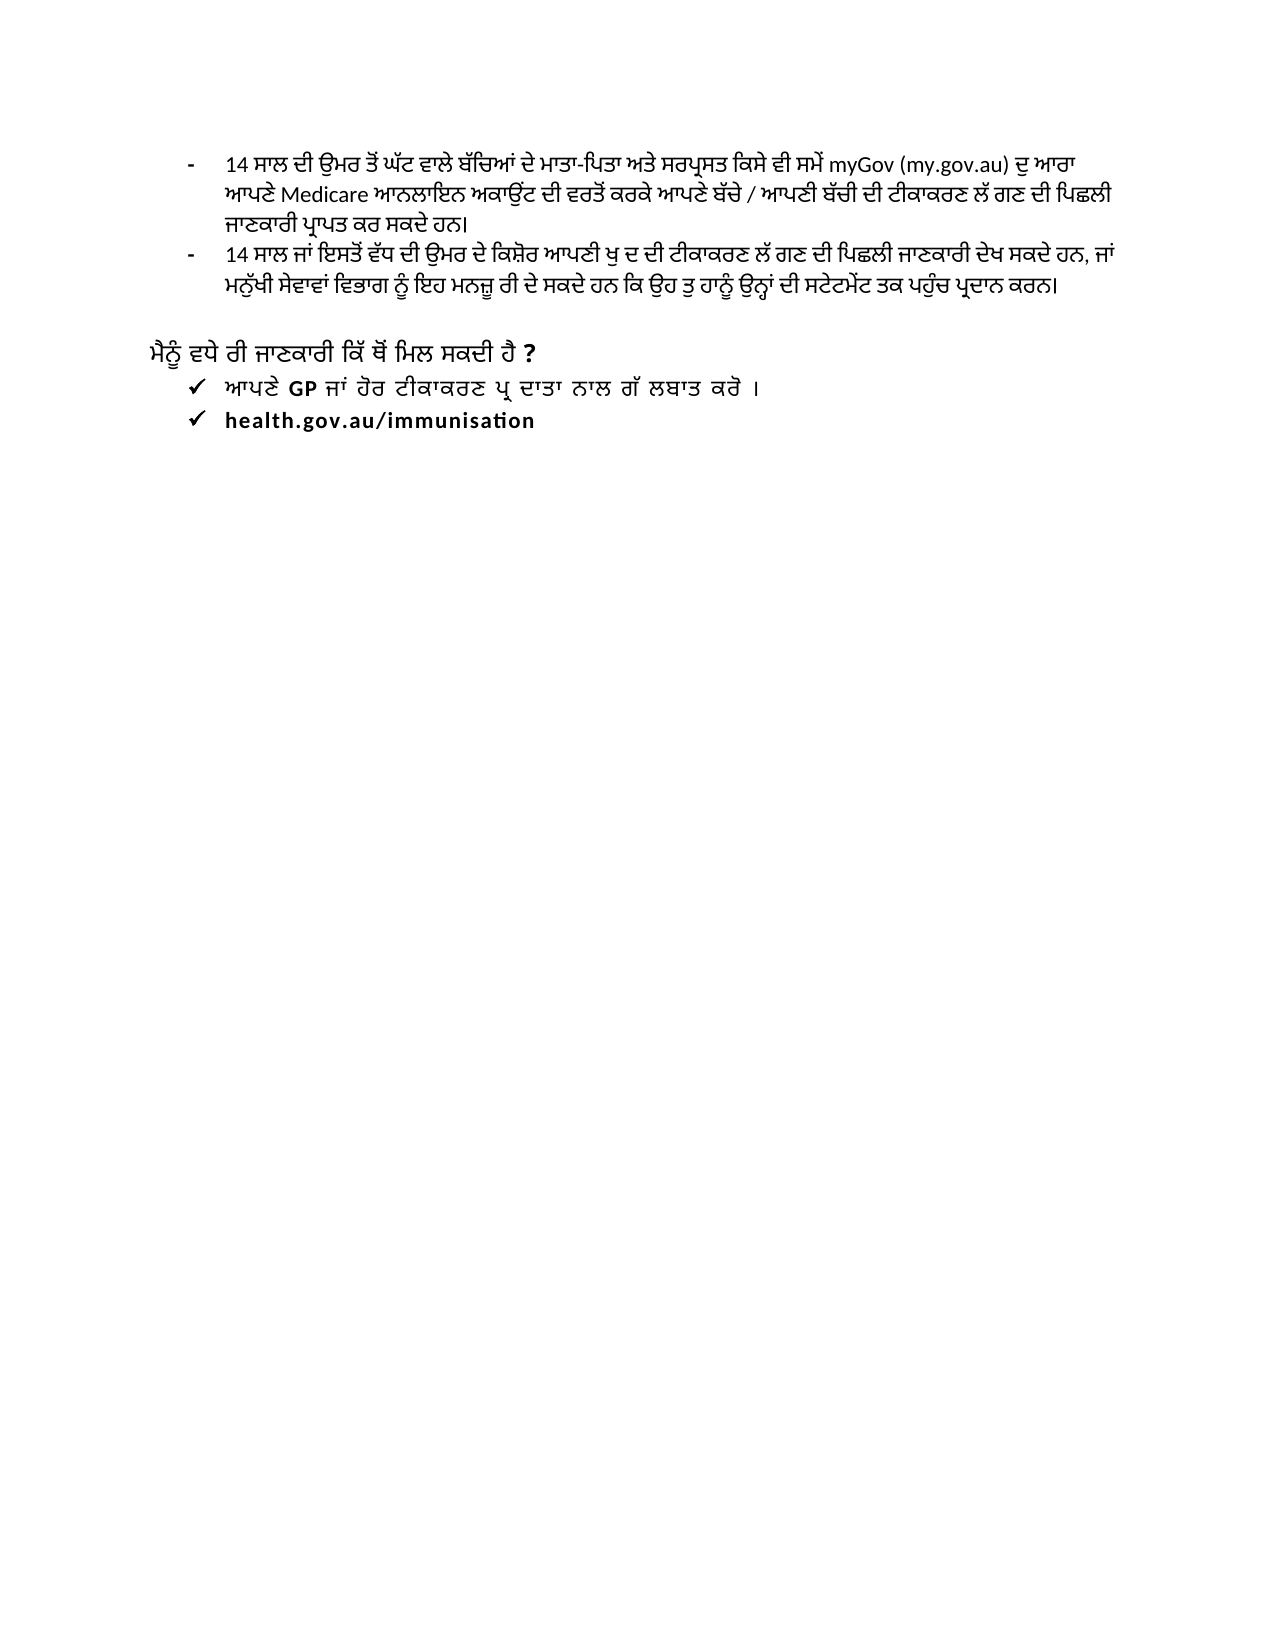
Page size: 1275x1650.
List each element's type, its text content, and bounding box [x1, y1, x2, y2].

list 14 ਸਾਲ ਜਾਂ ਇਸਤੋਂ ਵੱਧ ਦੀ ਉਮਰ ਦੇ ਕਿਸ਼ੋਰ ਆਪਣੀ ਖੁ ਦ ਦੀ ਟੀਕਾਕਰਣ ਲੱ ਗਣ ਦੀ ਪਿਛਲੀ ਜਾਣਕਾਰੀ ਦੇਖ ਸਕਦੇ ਹਨ, ਜਾਂ ਮਨੁੱਖੀ ਸੇਵਾਵਾਂ ਵਿਭਾਗ ਨੂੰ ਇਹ ਮਨਜ਼ੂ ਰੀ ਦੇ ਸਕਦੇ ਹਨ ਕਿ ਉਹ ਤੁ ਹਾਨੂੰ ਉਨ੍ਹਾਂ ਦੀ ਸਟੇਟਮੇਂਟ ਤਕ ਪਹੁੰਚ ਪ੍ਰਦਾਨ ਕਰਨ। [187, 241, 1125, 299]
list 14 ਸਾਲ ਦੀ ਉਮਰ ਤੋਂ ਘੱਟ ਵਾਲੇ ਬੱਚਿਆਂ ਦੇ ਮਾਤਾ-ਪਿਤਾ ਅਤੇ ਸਰਪ੍ਰਸਤ ਕਿਸੇ ਵੀ ਸਮੇਂ myGov (my.gov.au) ਦੁ ਆਰਾ ਆਪਣੇ Medicare ਆਨਲਾਇਨ ਅਕਾਉਂਟ ਦੀ ਵਰਤੋਂ ਕਰਕੇ ਆਪਣੇ ਬੱਚੇ / ਆਪਣੀ ਬੱਚੀ ਦੀ ਟੀਕਾਕਰਣ ਲੱ ਗਣ ਦੀ ਪਿਛਲੀ ਜਾਣਕਾਰੀ ਪ੍ਰਾਪਤ ਕਰ ਸਕਦੇ ਹਨ। [187, 150, 1125, 238]
subtitle ਮੈਨੂੰ ਵਧੇ ਰੀ ਜਾਣਕਾਰੀ ਕਿੱ ਥੋਂ ਮਿਲ ਸਕਦੀ ਹੈ ? [150, 335, 1125, 369]
subtitle ਆਪਣੇ GP ਜਾਂ ਹੋਰ ਟੀਕਾਕਰਣ ਪ੍ਰ ਦਾਤਾ ਨਾਲ ਗੱ ਲਬਾਤ ਕਰੋ । [187, 372, 1125, 403]
subtitle health.gov.au/immunisation [187, 406, 1125, 434]
